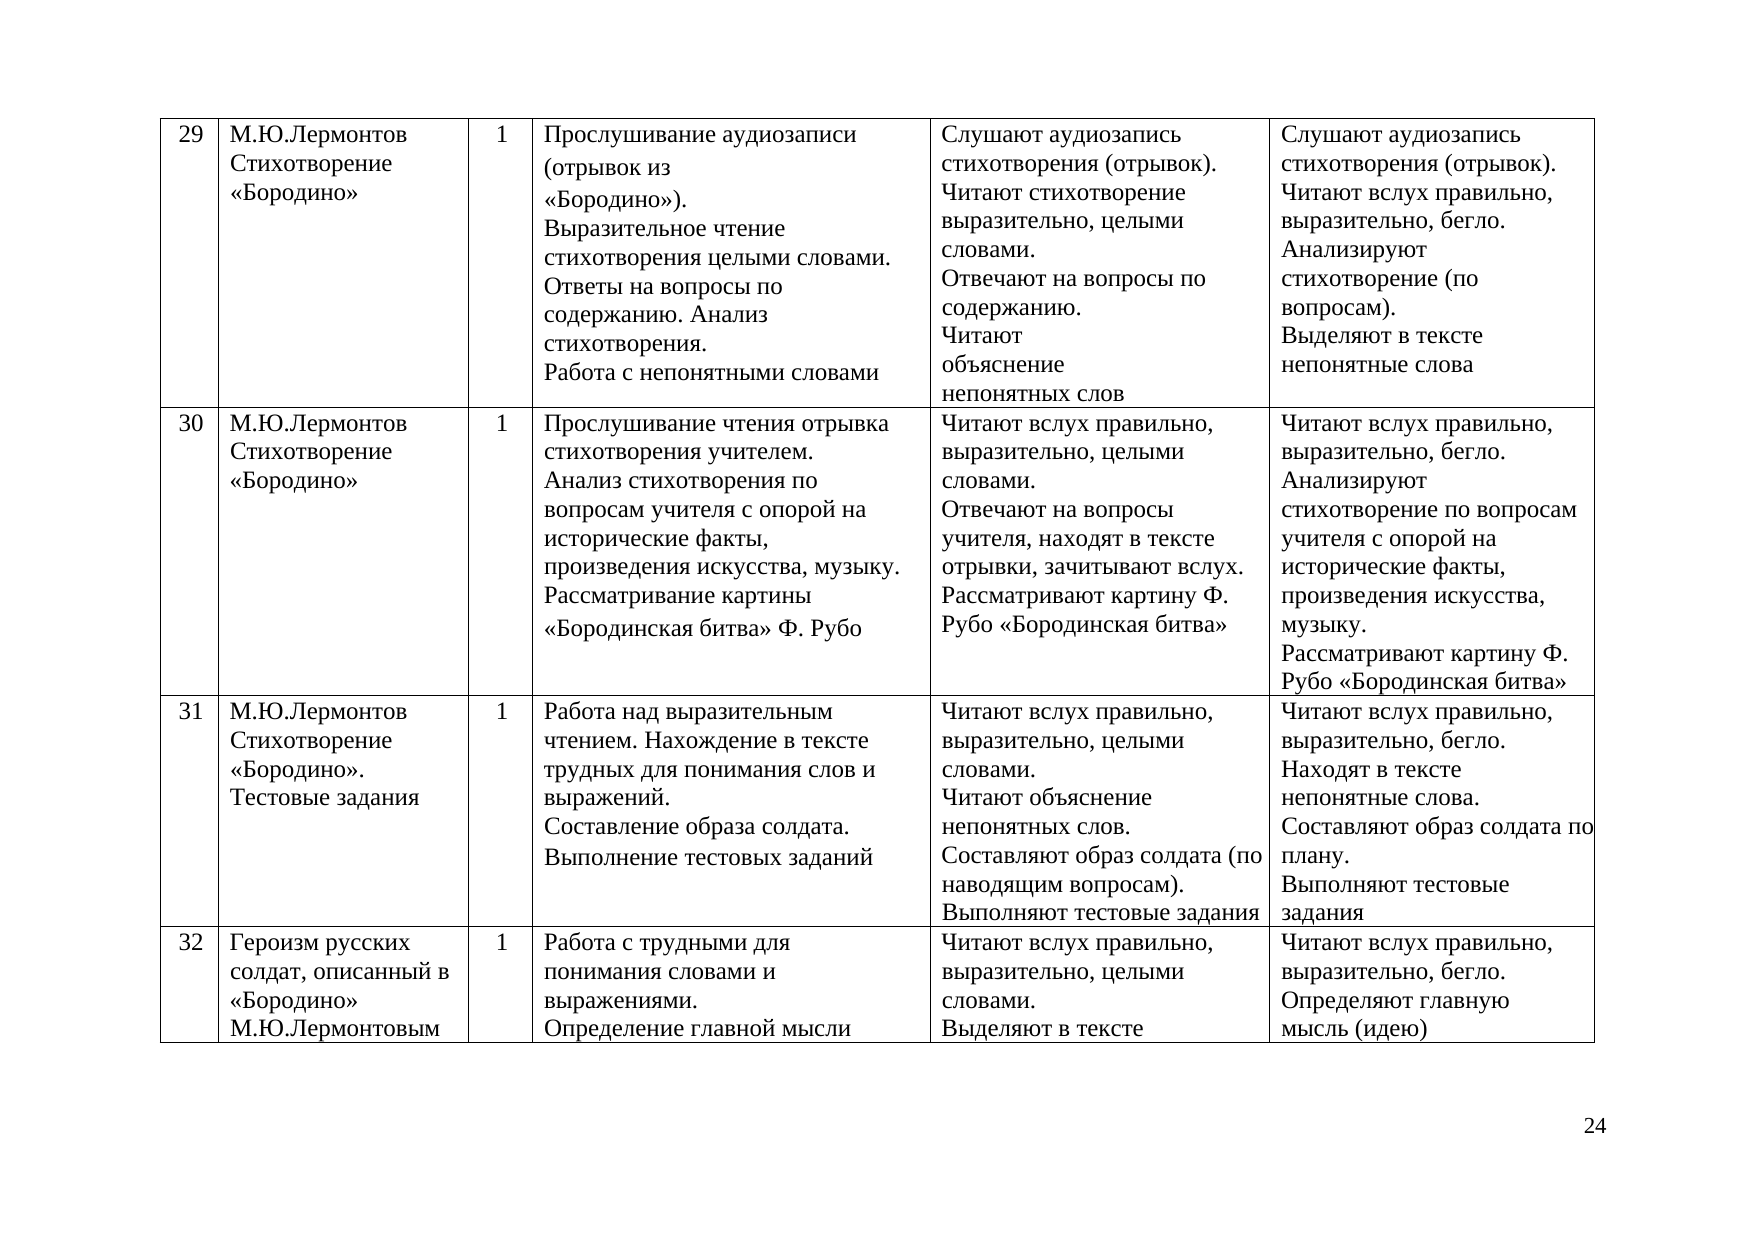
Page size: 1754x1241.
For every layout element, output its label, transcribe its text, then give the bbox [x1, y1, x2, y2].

table_cell 1 [469, 927, 532, 1042]
table_cell Читают вслух правильно, выразительно, целыми словами. Отвечают на вопросы учителя, находят в тексте отрывки, зачитывают вслух. Рассматривают картину Ф. Рубо «Бородинская битва» [931, 408, 1269, 695]
table_cell Читают вслух правильно, выразительно, бегло. Анализируют стихотворение по вопросам учителя с опорой на исторические факты, произведения искусства, музыку. Рассматривают картину Ф. Рубо «Бородинская битва» [1270, 408, 1594, 695]
table_cell Слушают аудиозапись стихотворения (отрывок). Читают стихотворение выразительно, целыми словами. Отвечают на вопросы по содержанию. Читают объяснение непонятных слов [931, 119, 1269, 407]
table_cell 31 [161, 696, 218, 926]
table_cell 29 [161, 119, 218, 407]
table_cell М.Ю.Лермонтов Стихотворение «Бородино» [219, 119, 468, 407]
table_cell 30 [161, 408, 218, 695]
table_cell М.Ю.Лермонтов Стихотворение «Бородино» [219, 408, 468, 695]
table_cell Работа над выразительным чтением. Нахождение в тексте трудных для понимания слов и выражений. Составление образа солдата. Выполнение тестовых заданий [533, 696, 930, 926]
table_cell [1270, 927, 1594, 1042]
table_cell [931, 927, 1269, 1042]
table_cell Читают вслух правильно, выразительно, целыми словами. Читают объяснение непонятных слов. Составляют образ солдата (по наводящим вопросам). Выполняют тестовые задания [931, 696, 1269, 926]
table_cell 1 [469, 408, 532, 695]
table_cell 32 [161, 927, 218, 1042]
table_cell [219, 927, 468, 1042]
table_cell Читают вслух правильно, выразительно, бегло. Находят в тексте непонятные слова. Составляют образ солдата по плану. Выполняют тестовые задания [1270, 696, 1594, 926]
table_cell 1 [469, 119, 532, 407]
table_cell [533, 927, 930, 1042]
table_cell 1 [469, 696, 532, 926]
table_cell Прослушивание аудиозаписи (отрывок из «Бородино»). Выразительное чтение стихотворения целыми словами. Ответы на вопросы по содержанию. Анализ стихотворения. Работа с непонятными словами [533, 119, 930, 407]
table_cell Слушают аудиозапись стихотворения (отрывок). Читают вслух правильно, выразительно, бегло. Анализируют стихотворение (по вопросам). Выделяют в тексте непонятные слова [1270, 119, 1594, 407]
table_cell Прослушивание чтения отрывка стихотворения учителем. Анализ стихотворения по вопросам учителя с опорой на исторические факты, произведения искусства, музыку. Рассматривание картины «Бородинская битва» Ф. Рубо [533, 408, 930, 695]
table_cell М.Ю.Лермонтов Стихотворение «Бородино». Тестовые задания [219, 696, 468, 926]
